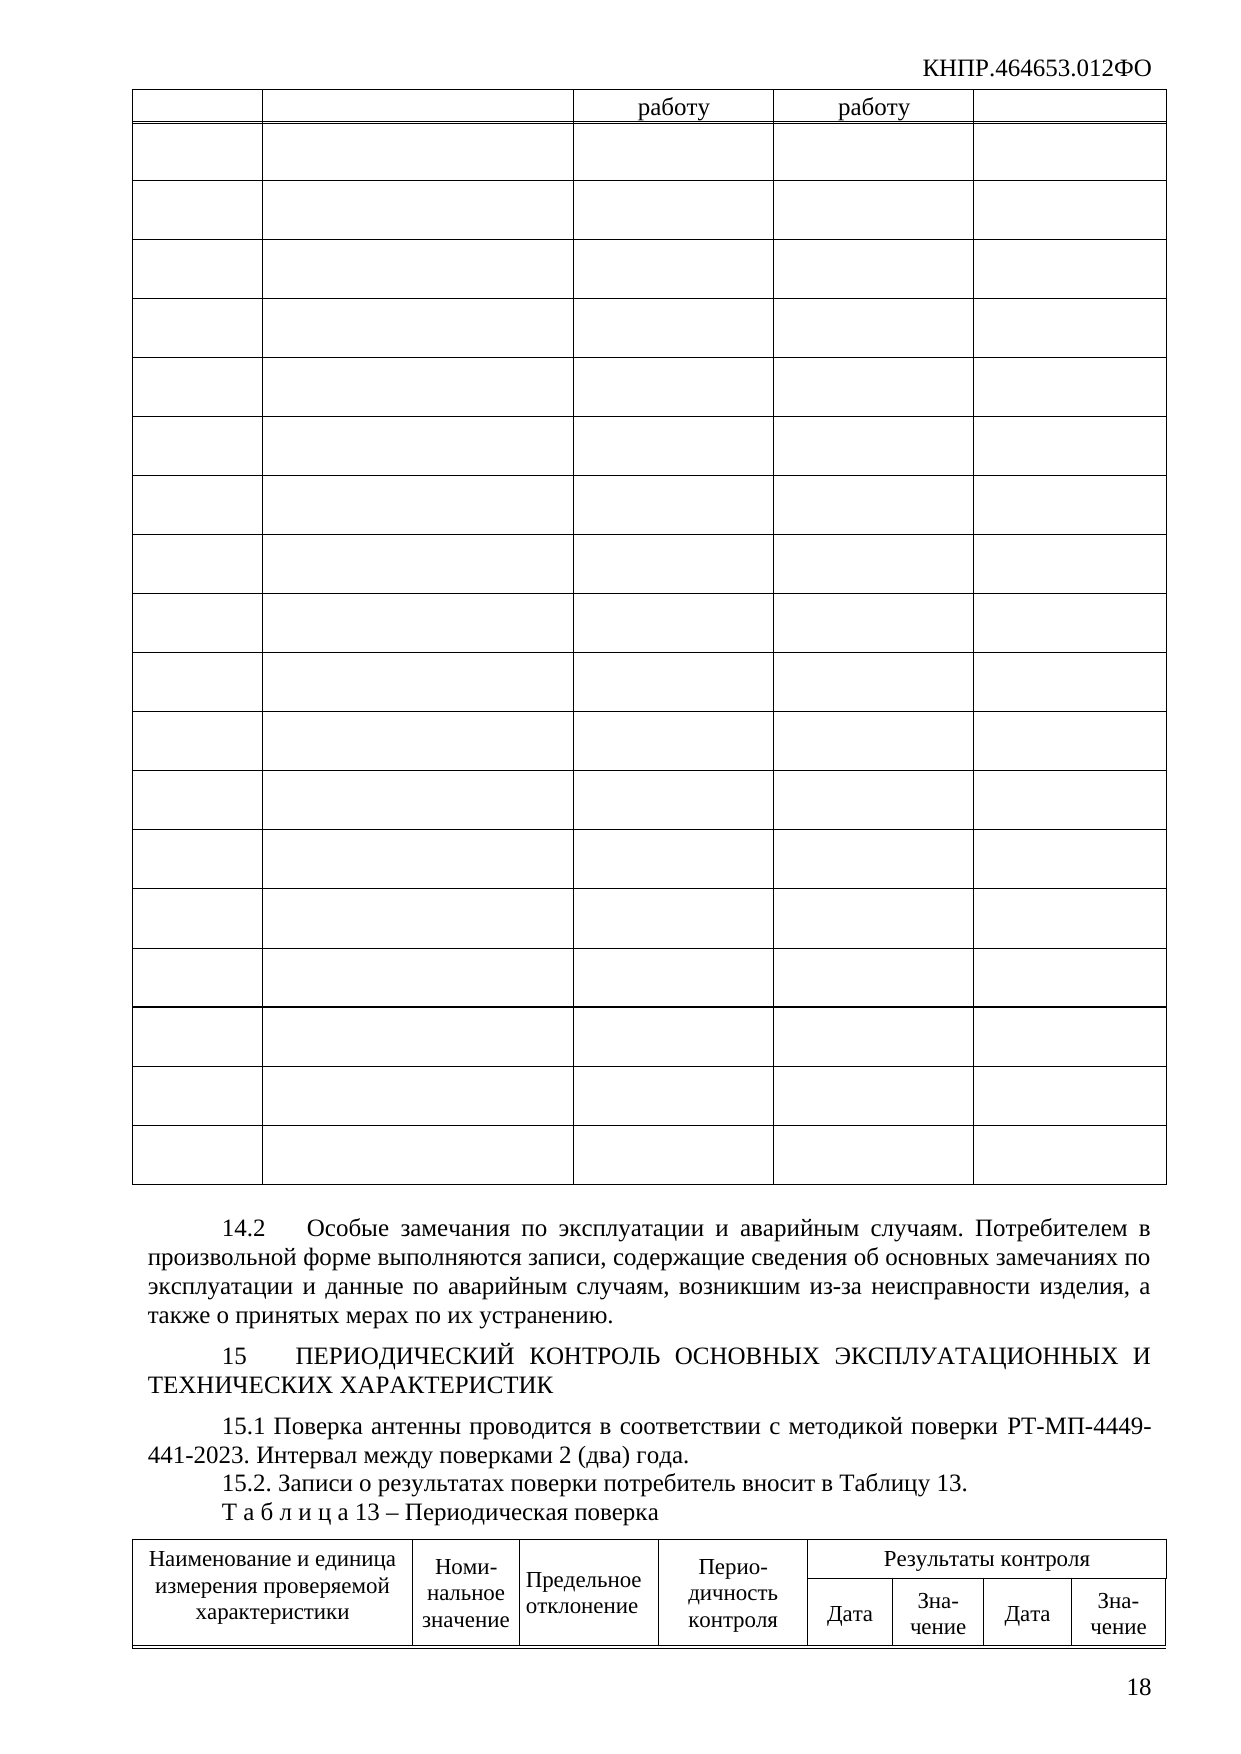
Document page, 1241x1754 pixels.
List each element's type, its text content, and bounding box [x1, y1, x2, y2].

table_cell [263, 417, 573, 475]
text Т а б л и ц а 13 – Периодическая поверка [148, 1497, 1152, 1526]
table_cell [774, 949, 973, 1006]
table_cell [774, 1008, 973, 1066]
table_cell [263, 358, 573, 416]
table_cell [774, 712, 973, 770]
table_cell [133, 240, 262, 298]
table_cell [574, 1008, 773, 1066]
table_cell [574, 771, 773, 829]
table_cell Дата [808, 1579, 892, 1645]
table_cell [574, 830, 773, 888]
table_header Предельное отклонение [520, 1540, 658, 1645]
table_cell Зна-чение [893, 1579, 983, 1645]
table_cell [774, 1126, 973, 1184]
table_cell [974, 594, 1166, 652]
table_cell Дата [984, 1579, 1071, 1645]
table_cell проверившего работу [774, 90, 973, 121]
table_cell [133, 830, 262, 888]
table_cell [133, 299, 262, 357]
table_cell [774, 594, 973, 652]
table_cell [974, 1067, 1166, 1124]
table_cell [133, 358, 262, 416]
subtitle ПЕРИОДИЧЕСКИЙ КОНТРОЛЬ ОСНОВНЫХ ЭКСПЛУАТАЦИОННЫХ И ТЕХНИЧЕСКИХ ХАРАКТЕРИСТИК [148, 1341, 1152, 1398]
table_cell [133, 653, 262, 711]
text 15.2. Записи о результатах поверки потребитель вносит в Таблицу 13. [148, 1468, 1152, 1497]
table_cell [774, 124, 973, 179]
table_cell [774, 476, 973, 534]
table_cell [574, 358, 773, 416]
table_cell [774, 889, 973, 947]
table_cell [133, 771, 262, 829]
table_cell [574, 889, 773, 947]
table_cell [974, 417, 1166, 475]
table_cell [133, 181, 262, 239]
table_cell [774, 299, 973, 357]
table_cell [974, 712, 1166, 770]
table_cell [263, 1008, 573, 1066]
table_cell [133, 594, 262, 652]
table_cell [774, 181, 973, 239]
table_cell [974, 889, 1166, 947]
table_cell [974, 771, 1166, 829]
table_cell [133, 889, 262, 947]
table_cell [974, 653, 1166, 711]
table_cell [263, 535, 573, 593]
table_cell [974, 830, 1166, 888]
table_cell [263, 240, 573, 298]
table_cell [574, 653, 773, 711]
table_cell [774, 653, 973, 711]
table_cell Зна-чение [1072, 1579, 1165, 1645]
table_header Наименование и единица измерения проверяемой характеристики [133, 1540, 412, 1645]
table_cell [263, 949, 573, 1006]
table_cell [574, 712, 773, 770]
table_cell [974, 358, 1166, 416]
list Особые замечания по эксплуатации и аварийным случаям. Потребителем в произвольной форме выполняются записи, содержащие сведения об основных замечаниях по эксплуатации и данные по аварийным случаям, возникшим из-за неисправности изделия, а также о принятых мерах по их устранению. [148, 1213, 1152, 1328]
table_cell [263, 299, 573, 357]
table_cell [263, 181, 573, 239]
table_cell [574, 417, 773, 475]
table_cell [774, 830, 973, 888]
table_cell [574, 240, 773, 298]
table_cell [133, 1126, 262, 1184]
table_cell [974, 1126, 1166, 1184]
table_cell выполнившего работу [574, 90, 773, 121]
table_cell [263, 889, 573, 947]
table_cell [574, 299, 773, 357]
table_cell [574, 594, 773, 652]
table_cell [574, 181, 773, 239]
table_cell [263, 771, 573, 829]
table_cell [774, 417, 973, 475]
table_cell [263, 1126, 573, 1184]
table_cell [133, 124, 262, 179]
table_cell [263, 653, 573, 711]
table_cell [133, 476, 262, 534]
table_cell [133, 712, 262, 770]
table_cell [133, 1008, 262, 1066]
table_cell [574, 535, 773, 593]
table_cell [974, 299, 1166, 357]
table_cell [574, 476, 773, 534]
table_cell [774, 358, 973, 416]
table_cell [974, 949, 1166, 1006]
table_cell [574, 124, 773, 179]
table_cell [263, 830, 573, 888]
table_cell [974, 535, 1166, 593]
table_cell [974, 124, 1166, 179]
table_cell [574, 949, 773, 1006]
table_header Результаты контроля [808, 1540, 1166, 1578]
table_cell [974, 476, 1166, 534]
table_header Перио-дичность контроля [659, 1540, 807, 1645]
table_cell [774, 240, 973, 298]
table_cell [774, 771, 973, 829]
table_cell [974, 1008, 1166, 1066]
table_cell [974, 181, 1166, 239]
table_header Номинальное значение [413, 1540, 519, 1645]
table_cell [774, 535, 973, 593]
table_cell [133, 949, 262, 1006]
table_cell [263, 594, 573, 652]
table_cell [133, 417, 262, 475]
table_cell [263, 712, 573, 770]
table_cell [574, 1067, 773, 1124]
table_cell [133, 535, 262, 593]
table_cell [263, 124, 573, 179]
table_cell [263, 1067, 573, 1124]
table_cell [774, 1067, 973, 1124]
text 15.1 Поверка антенны проводится в соответствии с методикой поверки РТ-МП-4449-441-2023. Интервал между поверками 2 (два) года. [148, 1411, 1152, 1468]
table_cell [574, 1126, 773, 1184]
table_cell [263, 476, 573, 534]
table_cell [974, 240, 1166, 298]
table_cell [133, 1067, 262, 1124]
